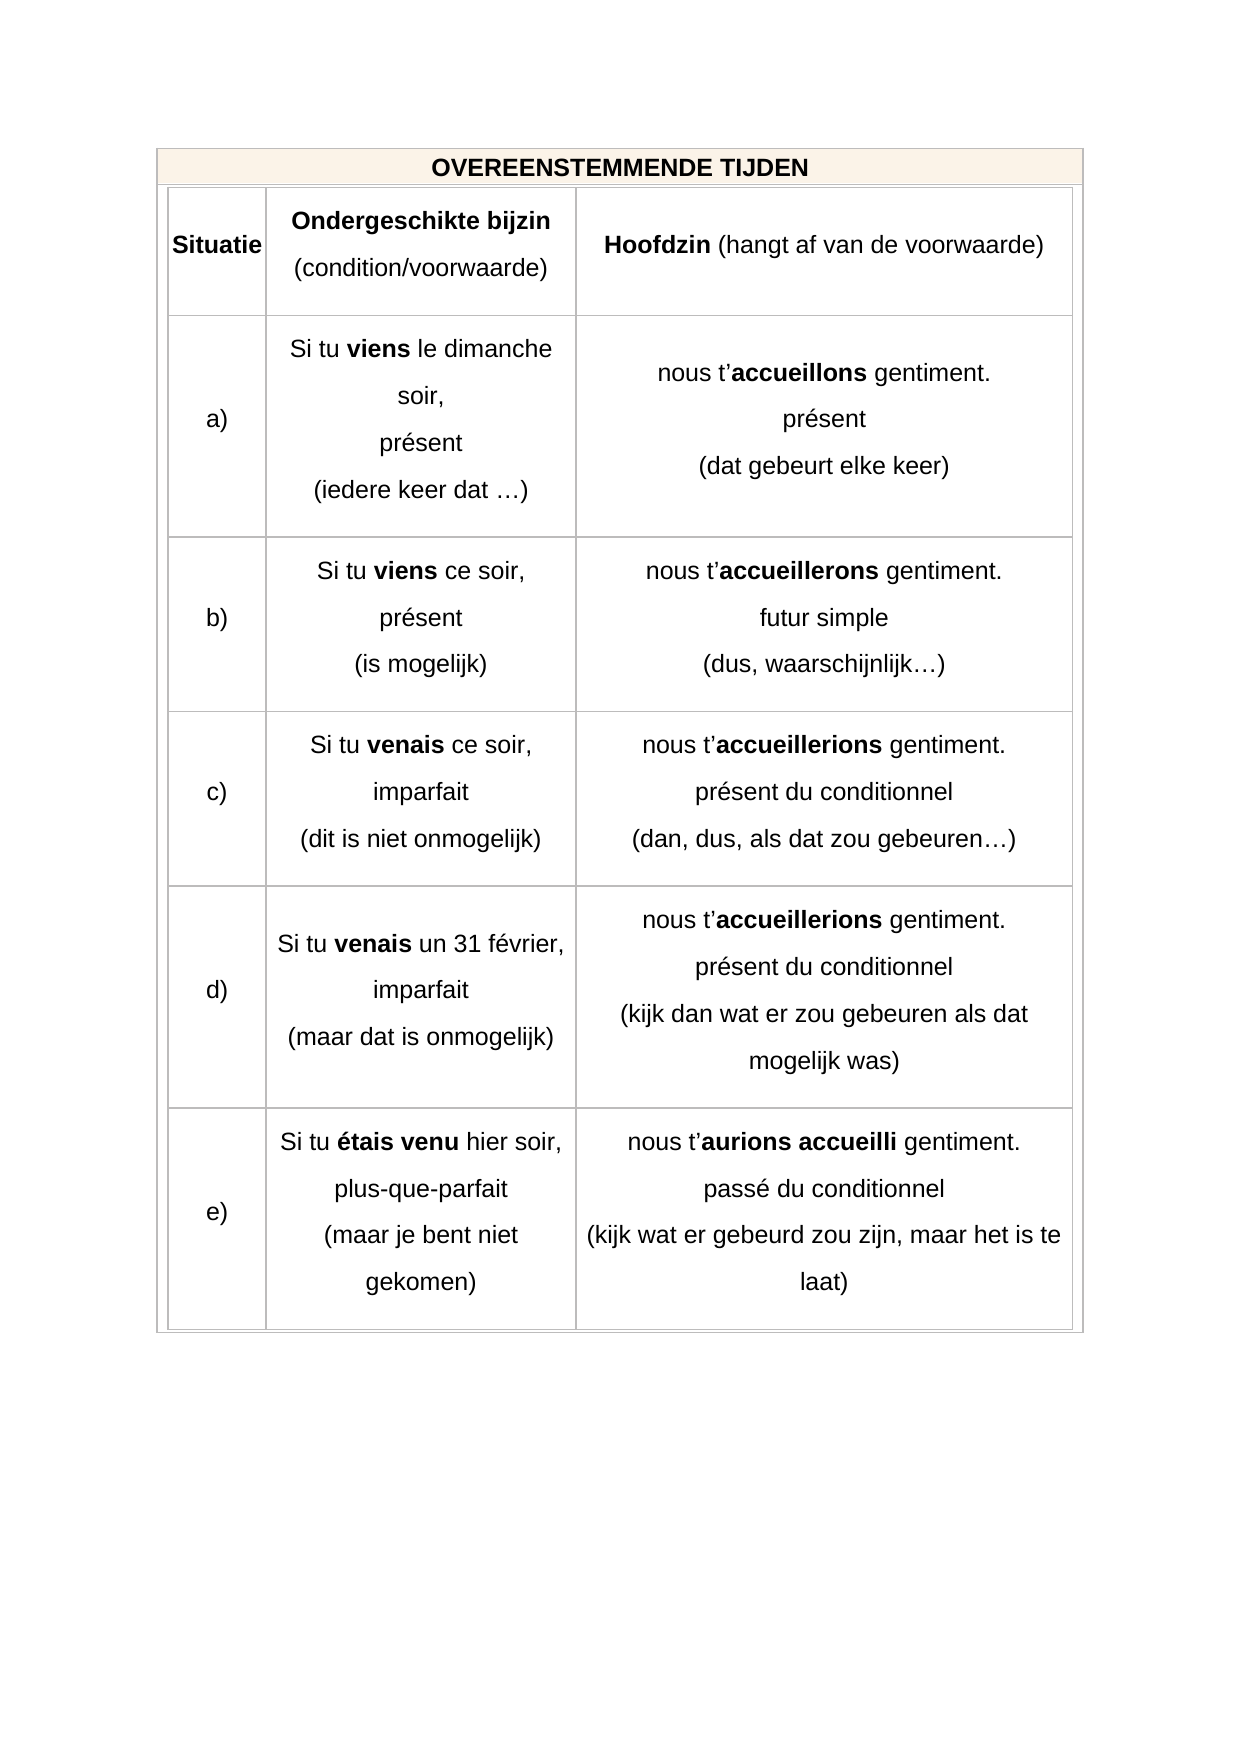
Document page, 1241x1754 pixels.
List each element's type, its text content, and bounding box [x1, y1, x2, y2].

table_header OVEREENSTEMMENDE TIJDEN [158, 149, 1082, 183]
table_cell [158, 185, 1082, 1332]
